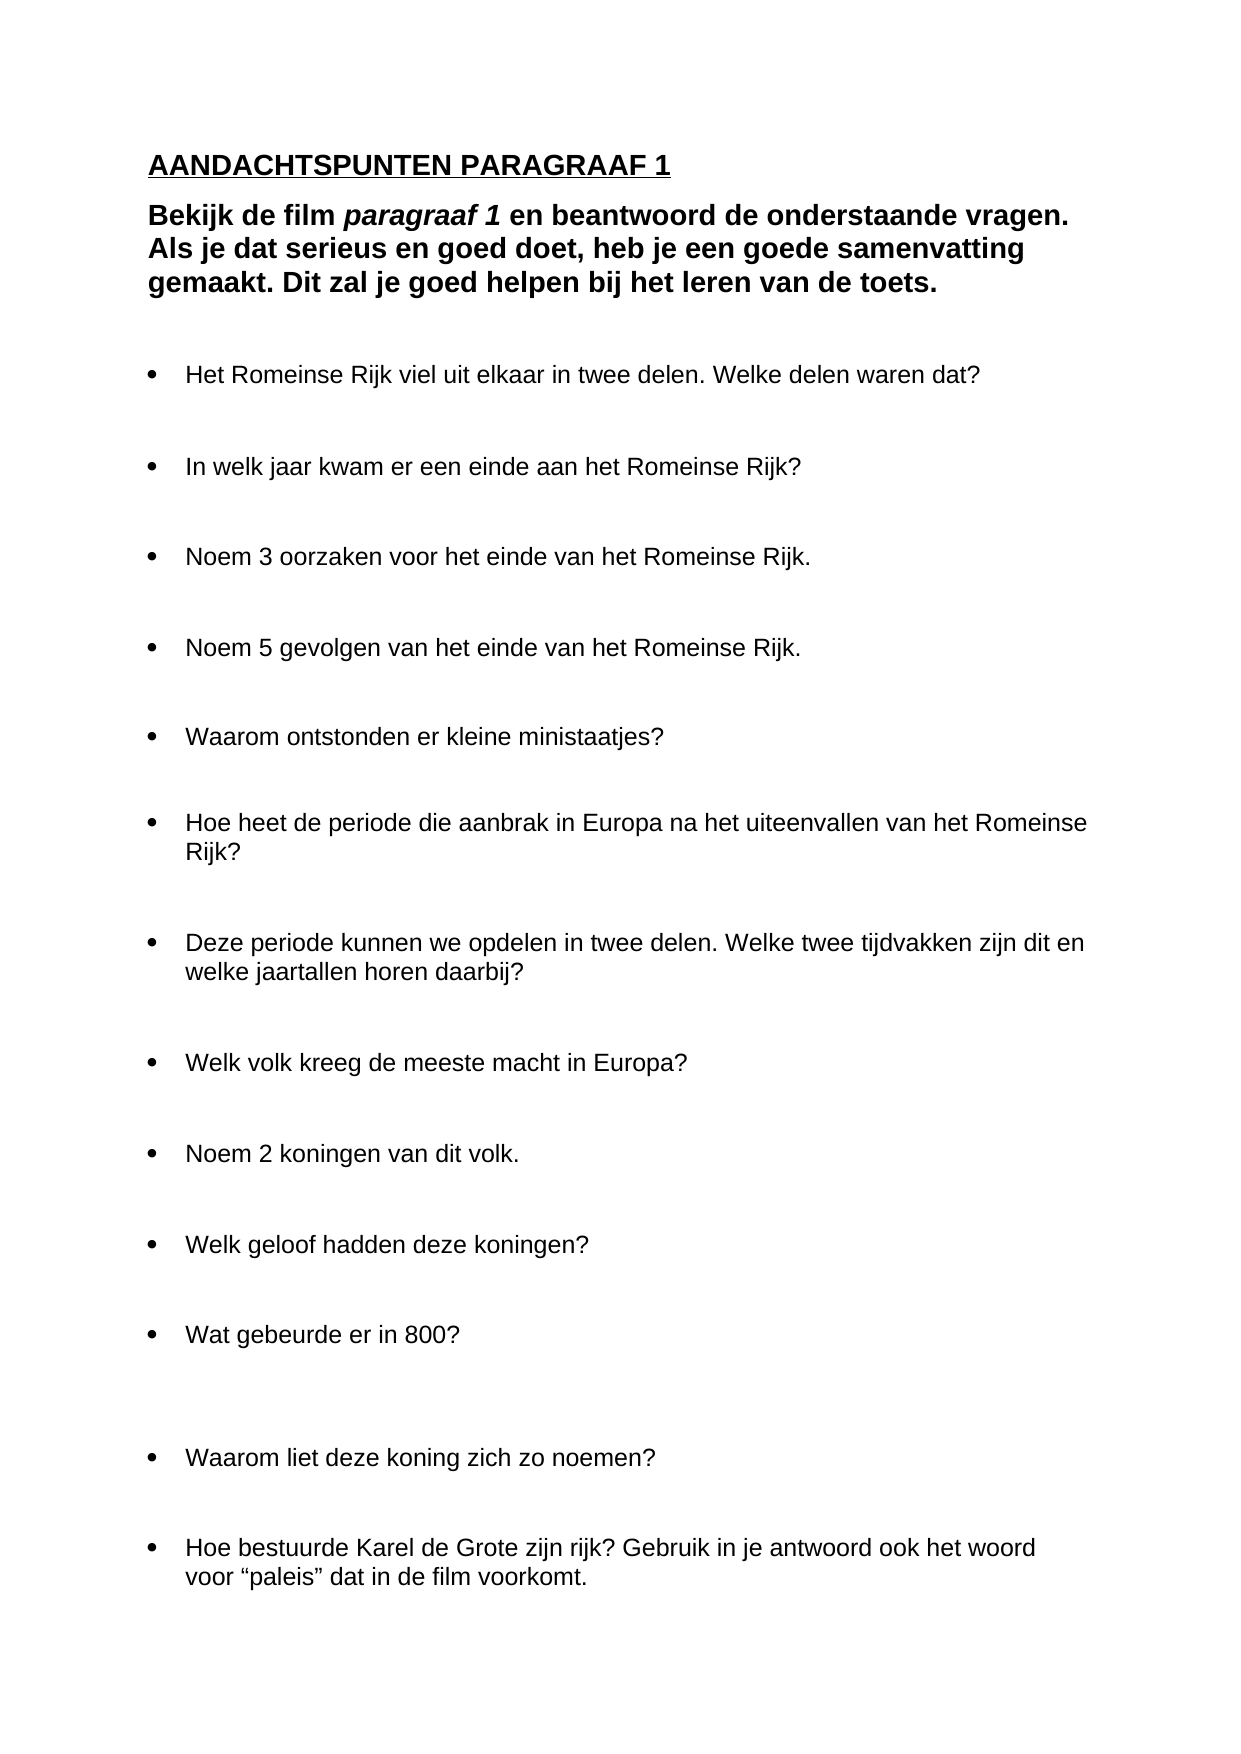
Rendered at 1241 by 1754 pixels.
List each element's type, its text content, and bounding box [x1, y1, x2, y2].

list Welk geloof hadden deze koningen? [148, 1229, 1093, 1258]
list Waarom ontstonden er kleine ministaatjes? [148, 722, 1093, 751]
list Deze periode kunnen we opdelen in twee delen. Welke twee tijdvakken zijn dit en welke jaartallen horen daarbij? [148, 928, 1093, 986]
list Hoe bestuurde Karel de Grote zijn rijk? Gebruik in je antwoord ook het woord voor “paleis” dat in de film voorkomt. [148, 1533, 1093, 1591]
list Waarom liet deze koning zich zo noemen? [148, 1442, 1093, 1471]
text AANDACHTSPUNTEN PARAGRAAF 1 [148, 148, 1093, 181]
list Noem 2 koningen van dit volk. [148, 1139, 1093, 1167]
list Wat gebeurde er in 800? [148, 1321, 1093, 1349]
list Hoe heet de periode die aanbrak in Europa na het uiteenvallen van het Romeinse Rijk? [148, 808, 1093, 866]
list Welk volk kreeg de meeste macht in Europa? [148, 1048, 1093, 1077]
list In welk jaar kwam er een einde aan het Romeinse Rijk? [148, 451, 1093, 480]
text Bekijk de film paragraaf 1 en beantwoord de onderstaande vragen. Als je dat serieus en goed doet, heb je een goede samenvatting gemaakt. Dit zal je goed helpen bij het leren van de toets. [148, 198, 1093, 298]
list Het Romeinse Rijk viel uit elkaar in twee delen. Welke delen waren dat? [148, 361, 1093, 389]
list Noem 3 oorzaken voor het einde van het Romeinse Rijk. [148, 542, 1093, 571]
list Noem 5 gevolgen van het einde van het Romeinse Rijk. [148, 633, 1093, 662]
